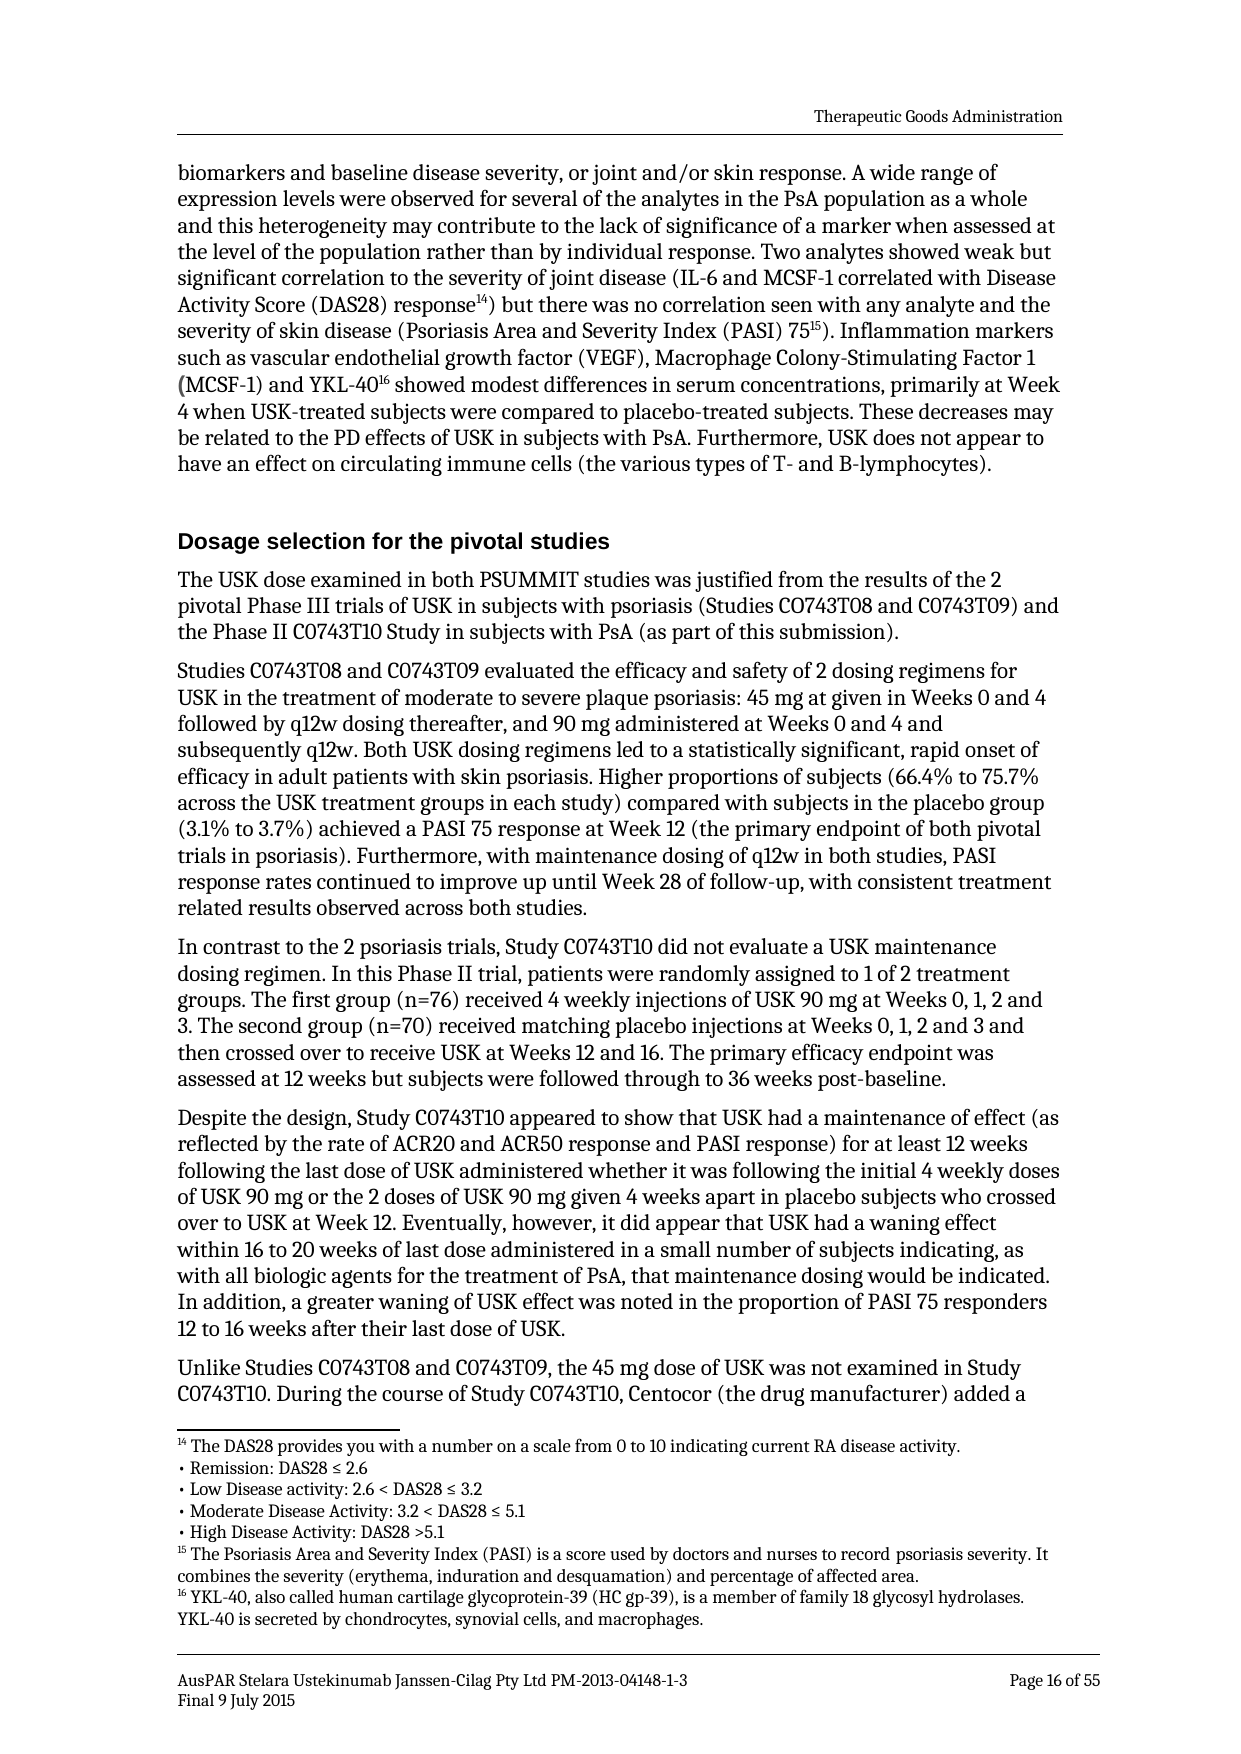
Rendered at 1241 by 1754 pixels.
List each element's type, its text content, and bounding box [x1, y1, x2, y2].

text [177, 160, 1063, 478]
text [177, 1354, 1063, 1407]
subtitle Dosage selection for the pivotal studies [177, 528, 1063, 554]
text In contrast to the 2 psoriasis trials, Study C0743T10 did not evaluate a USK maintenance dosing regimen. In this Phase II trial, patients were randomly assigned to 1 of 2 treatment groups. The first group (n=76) received 4 weekly injections of USK 90 mg at Weeks 0, 1, 2 and 3. The second group (n=70) received matching placebo injections at Weeks 0, 1, 2 and 3 and then crossed over to receive USK at Weeks 12 and 16. The primary efficacy endpoint was assessed at 12 weeks but subjects were followed through to 36 weeks post-baseline. [177, 934, 1063, 1092]
text Studies C0743T08 and C0743T09 evaluated the efficacy and safety of 2 dosing regimens for USK in the treatment of moderate to severe plaque psoriasis: 45 mg at given in Weeks 0 and 4 followed by q12w dosing thereafter, and 90 mg administered at Weeks 0 and 4 and subsequently q12w. Both USK dosing regimens led to a statistically significant, rapid onset of efficacy in adult patients with skin psoriasis. Higher proportions of subjects (66.4% to 75.7% across the USK treatment groups in each study) compared with subjects in the placebo group (3.1% to 3.7%) achieved a PASI 75 response at Week 12 (the primary endpoint of both pivotal trials in psoriasis). Furthermore, with maintenance dosing of q12w in both studies, PASI response rates continued to improve up until Week 28 of follow-up, with consistent treatment related results observed across both studies. [177, 658, 1063, 922]
text Despite the design, Study C0743T10 appeared to show that USK had a maintenance of effect (as reflected by the rate of ACR20 and ACR50 response and PASI response) for at least 12 weeks following the last dose of USK administered whether it was following the initial 4 weekly doses of USK 90 mg or the 2 doses of USK 90 mg given 4 weeks apart in placebo subjects who crossed over to USK at Week 12. Eventually, however, it did appear that USK had a waning effect within 16 to 20 weeks of last dose administered in a small number of subjects indicating, as with all biologic agents for the treatment of PsA, that maintenance dosing would be indicated. In addition, a greater waning of USK effect was noted in the proportion of PASI 75 responders 12 to 16 weeks after their last dose of USK. [177, 1105, 1063, 1342]
text The USK dose examined in both PSUMMIT studies was justified from the results of the 2 pivotal Phase III trials of USK in subjects with psoriasis (Studies CO743T08 and C0743T09) and the Phase II C0743T10 Study in subjects with PsA (as part of this submission). [177, 566, 1063, 646]
